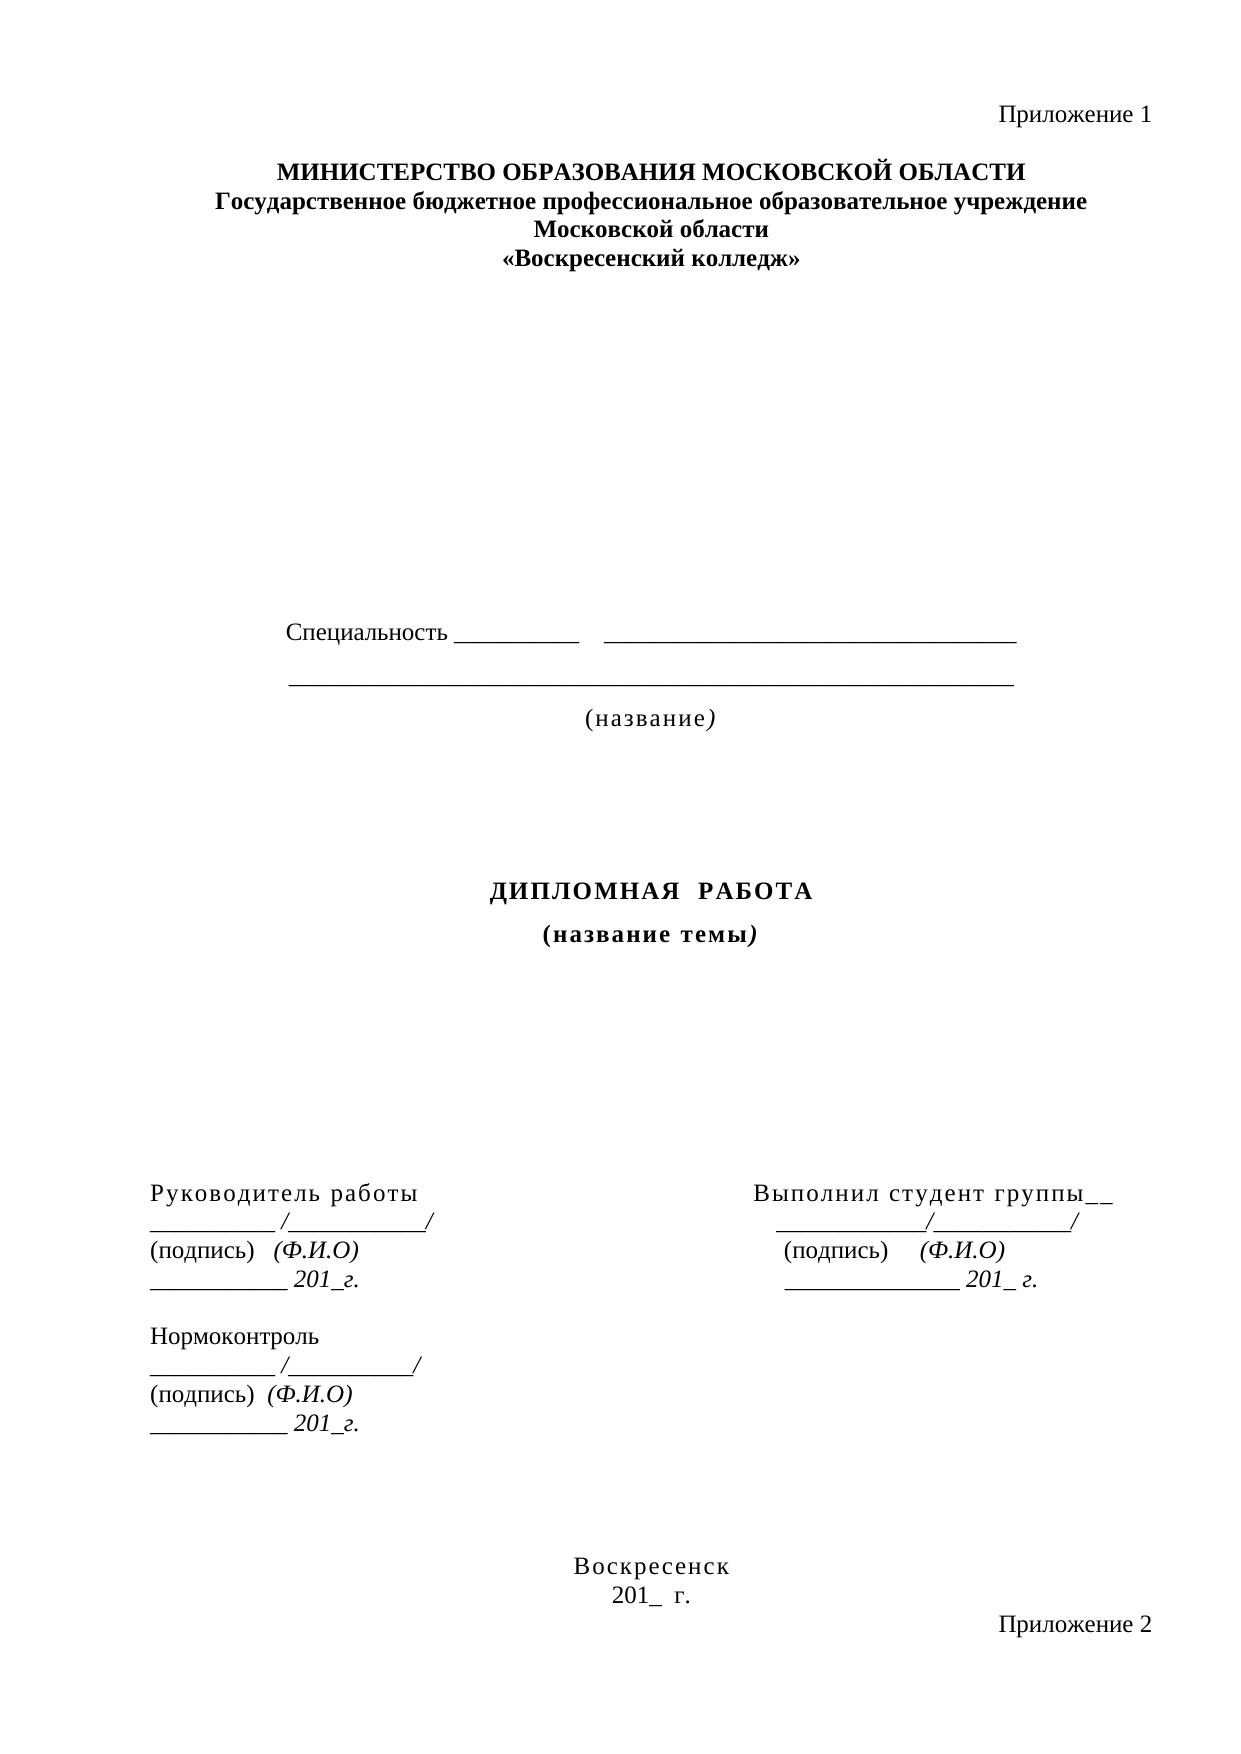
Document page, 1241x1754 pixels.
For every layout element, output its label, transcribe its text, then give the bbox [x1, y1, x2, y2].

text (подпись) (Ф.И.О) [150, 1379, 1152, 1408]
text __________ /___________/ ____________/___________/ [150, 1206, 1152, 1235]
text МИНИСТЕРСТВО ОБРАЗОВАНИЯ МОСКОВСКОЙ ОБЛАСТИ [150, 157, 1152, 186]
text Нормоконтроль [150, 1321, 1152, 1350]
text Воскресенск [150, 1551, 1152, 1580]
text Приложение 1 [150, 99, 1152, 128]
text Приложение 2 [150, 1609, 1152, 1638]
text Государственное бюджетное профессиональное образовательное учреждение [150, 186, 1152, 214]
text ___________ 201_г. [150, 1408, 1152, 1436]
text «Воскресенский колледж» [150, 243, 1152, 272]
text Руководитель работы Выполнил студент группы__ [150, 1178, 1152, 1206]
text ДИПЛОМНАЯ РАБОТА [150, 876, 1152, 904]
text (название темы) [150, 919, 1152, 948]
text 201_ г. [150, 1580, 1152, 1609]
text (название) [150, 703, 1152, 732]
text __________ /__________/ [150, 1350, 1152, 1379]
text __________________________________________________________ [150, 660, 1152, 689]
text Специальность __________ _________________________________ [150, 617, 1152, 646]
text ___________ 201_г. ______________ 201_ г. [150, 1264, 1152, 1293]
text (подпись) (Ф.И.О) (подпись) (Ф.И.О) [150, 1235, 1152, 1264]
text Московской области [150, 214, 1152, 243]
